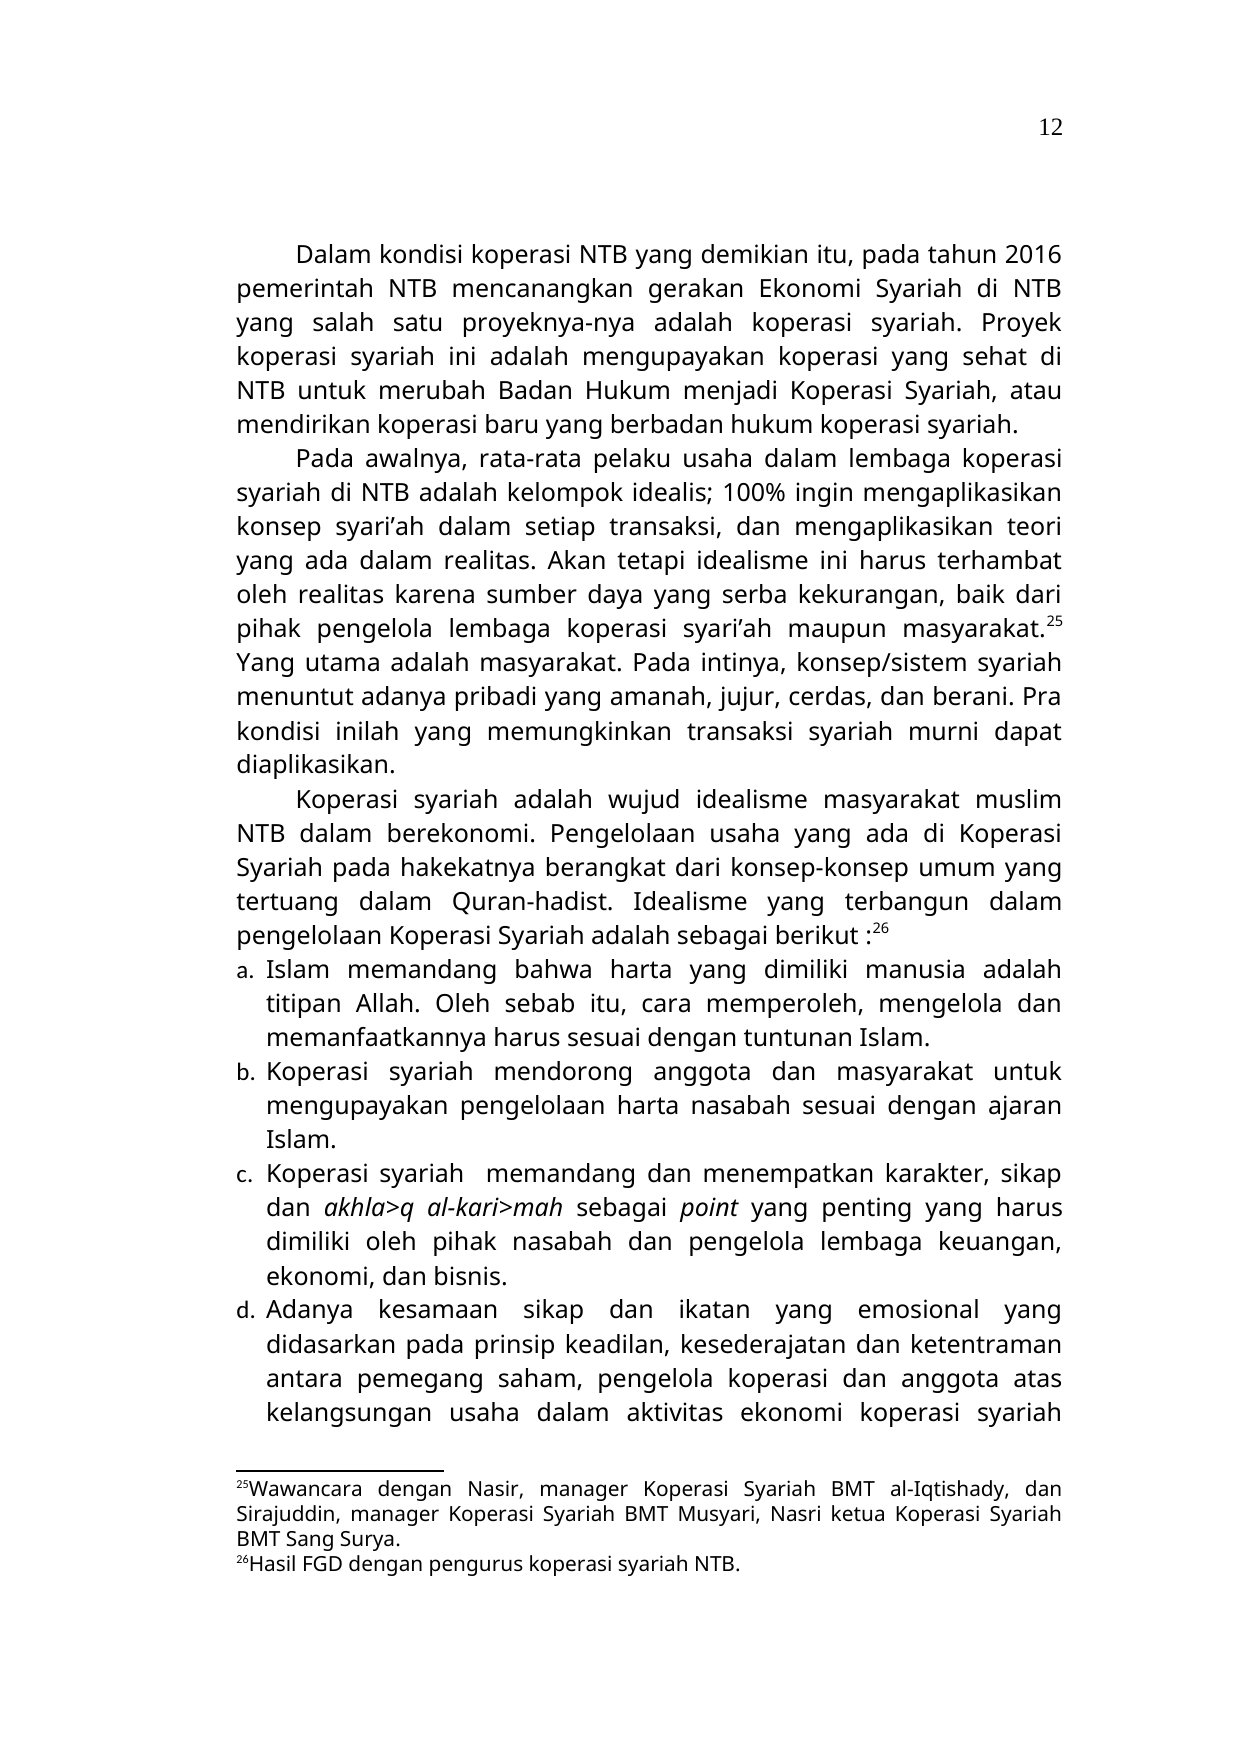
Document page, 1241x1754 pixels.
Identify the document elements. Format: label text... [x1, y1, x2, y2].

text Pada awalnya, rata-rata pelaku usaha dalam lembaga koperasi syariah di NTB adalah kelompok idealis; 100% ingin mengaplikasikan konsep syari’ah dalam setiap transaksi, dan mengaplikasikan teori yang ada dalam realitas. Akan tetapi idealisme ini harus terhambat oleh realitas karena sumber daya yang serba kekurangan, baik dari pihak pengelola lembaga koperasi syari’ah maupun masyarakat. Yang utama adalah masyarakat. Pada intinya, konsep/sistem syariah menuntut adanya pribadi yang amanah, jujur, cerdas, dan berani. Pra kondisi inilah yang memungkinkan transaksi syariah murni dapat diaplikasikan. [236, 441, 1063, 781]
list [236, 1292, 1063, 1428]
text Koperasi syariah adalah wujud idealisme masyarakat muslim NTB dalam berekonomi. Pengelolaan usaha yang ada di Koperasi Syariah pada hakekatnya berangkat dari konsep-konsep umum yang tertuang dalam Quran-hadist. Idealisme yang terbangun dalam pengelolaan Koperasi Syariah adalah sebagai berikut : [236, 781, 1063, 952]
text Dalam kondisi koperasi NTB yang demikian itu, pada tahun 2016 pemerintah NTB mencanangkan gerakan Ekonomi Syariah di NTB yang salah satu proyeknya-nya adalah koperasi syariah. Proyek koperasi syariah ini adalah mengupayakan koperasi yang sehat di NTB untuk merubah Badan Hukum menjadi Koperasi Syariah, atau mendirikan koperasi baru yang berbadan hukum koperasi syariah. [236, 236, 1063, 441]
list Koperasi syariah mendorong anggota dan masyarakat untuk mengupayakan pengelolaan harta nasabah sesuai dengan ajaran Islam. [236, 1054, 1063, 1156]
list Koperasi syariah memandang dan menempatkan karakter, sikap dan akhla>q al-kari>mah sebagai point yang penting yang harus dimiliki oleh pihak nasabah dan pengelola lembaga keuangan, ekonomi, dan bisnis. [236, 1156, 1063, 1292]
list Islam memandang bahwa harta yang dimiliki manusia adalah titipan Allah. Oleh sebab itu, cara memperoleh, mengelola dan memanfaatkannya harus sesuai dengan tuntunan Islam. [236, 952, 1063, 1054]
